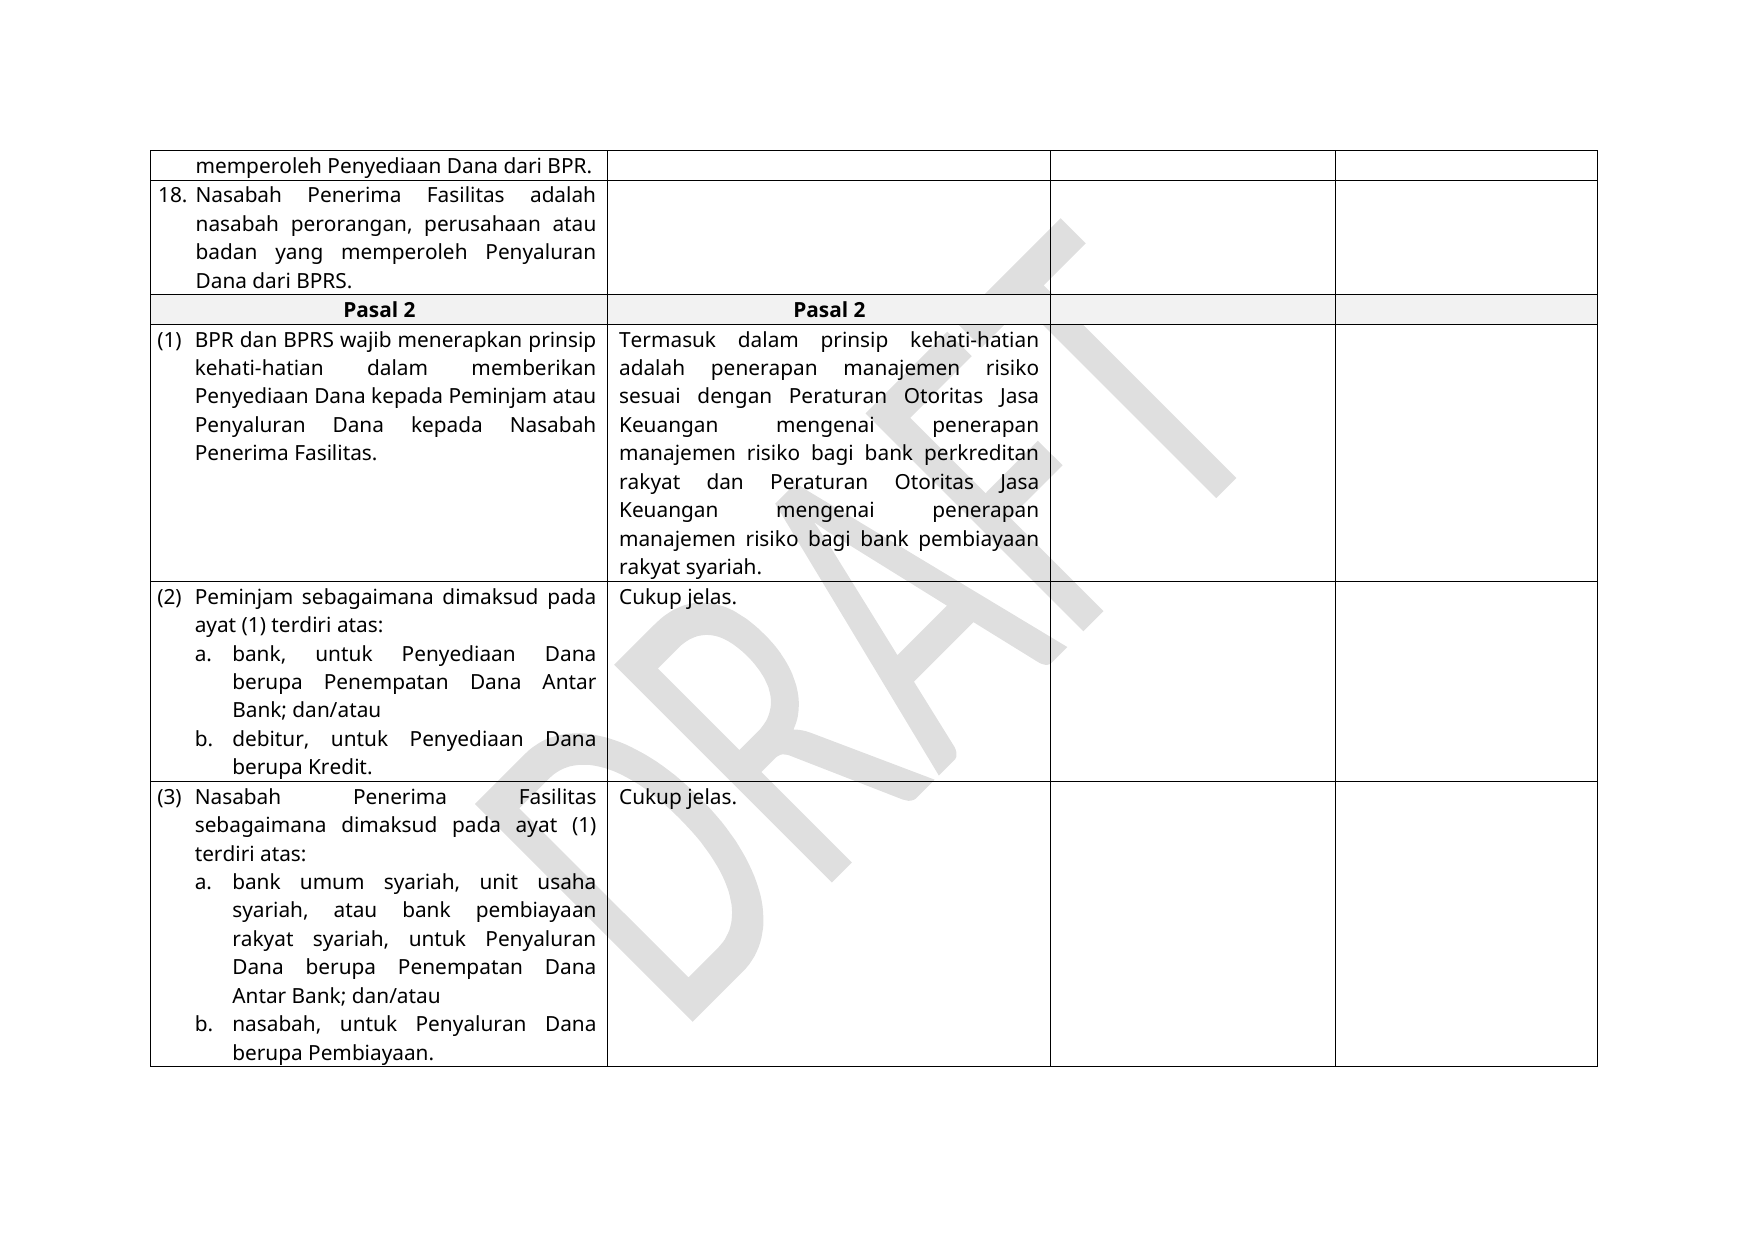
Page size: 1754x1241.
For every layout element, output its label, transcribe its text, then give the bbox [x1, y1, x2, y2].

table_cell [1051, 295, 1335, 324]
table_cell [1336, 325, 1597, 581]
table_cell [1051, 325, 1335, 581]
table_cell [1336, 582, 1597, 781]
table_cell BPR dan BPRS wajib menerapkan prinsip kehati-hatian dalam memberikan Penyediaan Dana kepada Peminjam atau Penyaluran Dana kepada Nasabah Penerima Fasilitas. [151, 325, 607, 581]
table_cell Nasabah Penerima Fasilitas sebagaimana dimaksud pada ayat (1) terdiri atas: bank umum syariah, unit usaha syariah, atau bank pembiayaan rakyat syariah, untuk Penyaluran Dana berupa Penempatan Dana Antar Bank; dan/atau nasabah, untuk Penyaluran Dana berupa Pembiayaan. [151, 782, 607, 1066]
table_cell Cukup jelas. [608, 782, 1050, 1066]
table_cell [1336, 181, 1597, 294]
table_cell Cukup jelas. [608, 582, 1050, 781]
table_cell [608, 181, 1050, 294]
table_cell [608, 151, 1050, 179]
table_cell [1336, 151, 1597, 179]
table_cell [1051, 151, 1335, 179]
table_cell [1051, 582, 1335, 781]
table_cell Pasal 2 [608, 295, 1050, 324]
table_cell [1336, 295, 1597, 324]
table_cell Pasal 2 [151, 295, 607, 324]
table_cell [1051, 782, 1335, 1066]
table_cell [1051, 181, 1335, 294]
table_cell Termasuk dalam prinsip kehati-hatian adalah penerapan manajemen risiko sesuai dengan Peraturan Otoritas Jasa Keuangan mengenai penerapan manajemen risiko bagi bank perkreditan rakyat dan Peraturan Otoritas Jasa Keuangan mengenai penerapan manajemen risiko bagi bank pembiayaan rakyat syariah. [608, 325, 1050, 581]
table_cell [151, 151, 607, 179]
table_cell [1336, 782, 1597, 1066]
table_cell Peminjam sebagaimana dimaksud pada ayat (1) terdiri atas: bank, untuk Penyediaan Dana berupa Penempatan Dana Antar Bank; dan/atau debitur, untuk Penyediaan Dana berupa Kredit. [151, 582, 607, 781]
table_cell Nasabah Penerima Fasilitas adalah nasabah perorangan, perusahaan atau badan yang memperoleh Penyaluran Dana dari BPRS. [151, 181, 607, 294]
